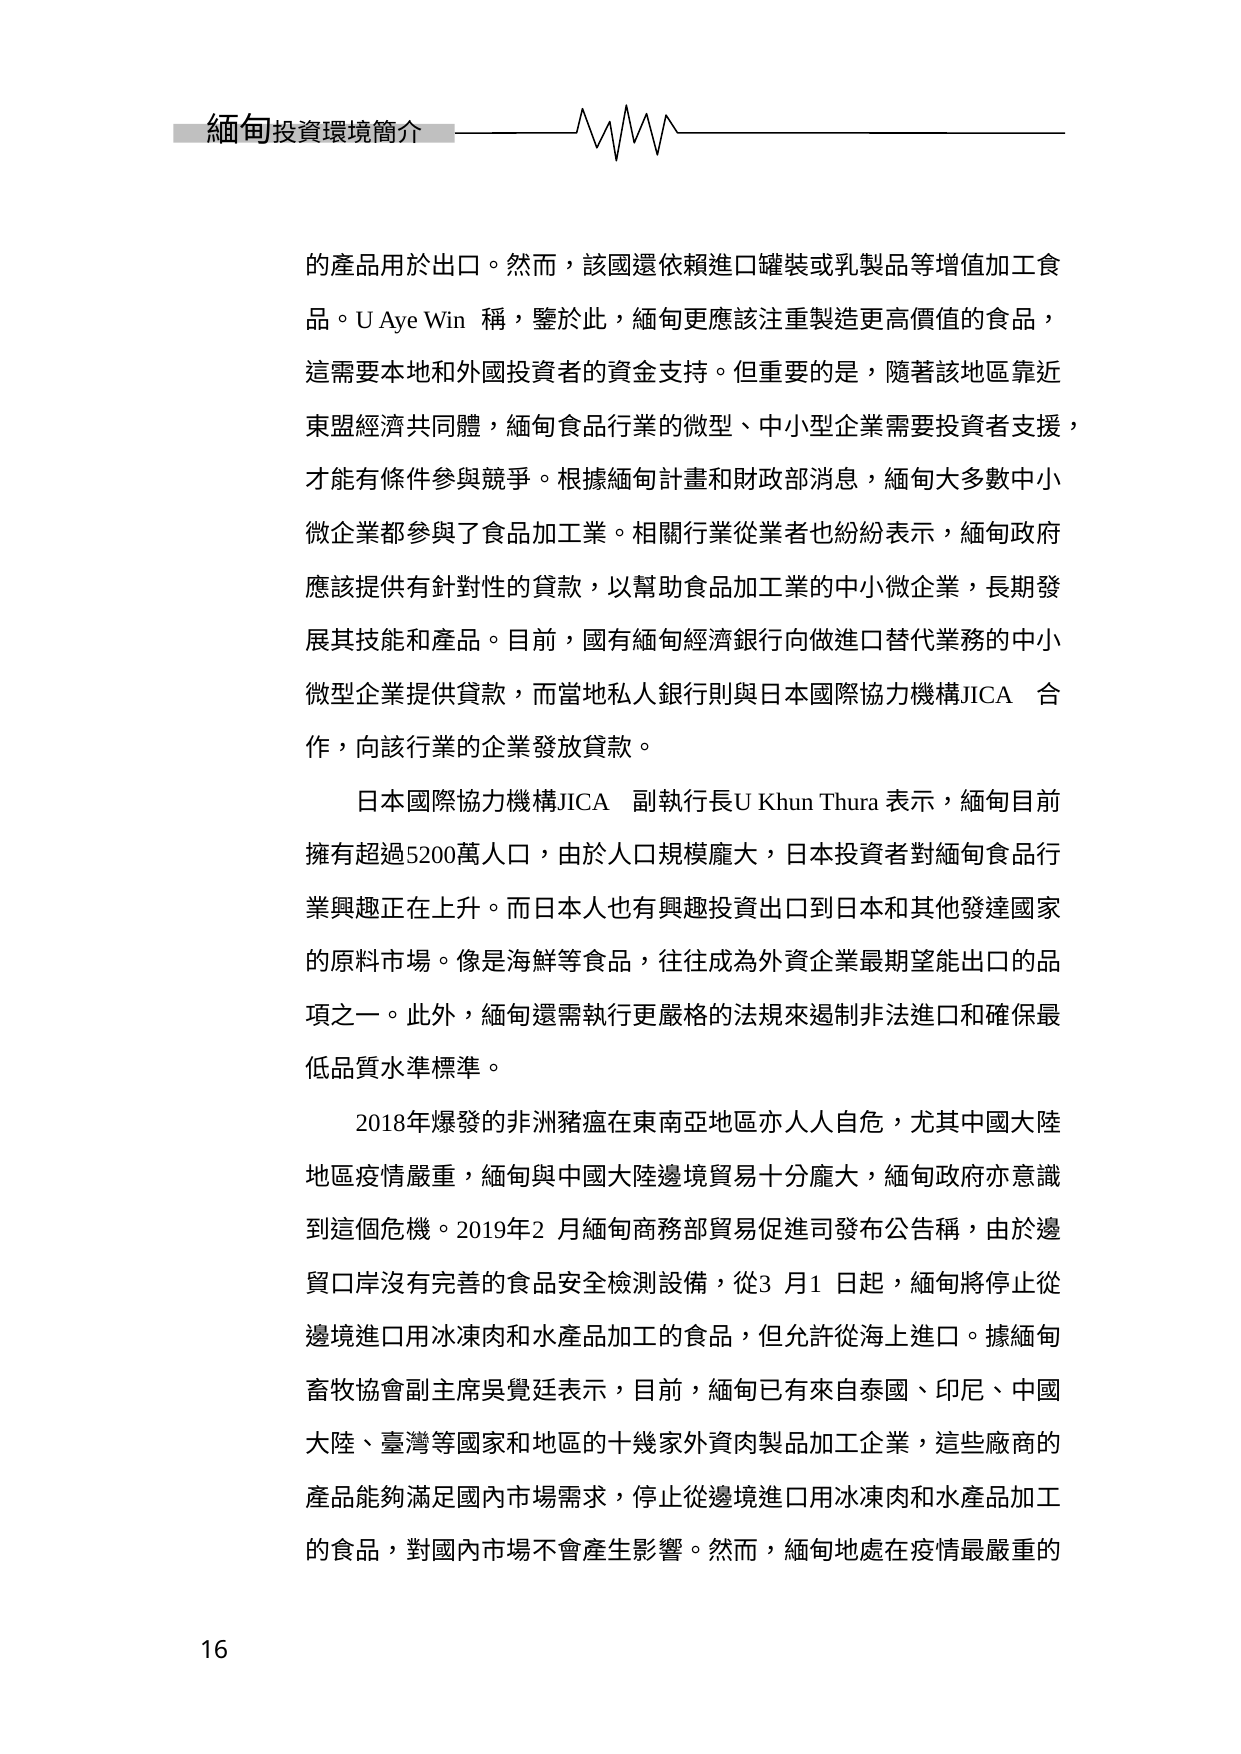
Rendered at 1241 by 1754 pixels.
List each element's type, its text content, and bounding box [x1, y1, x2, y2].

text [280, 237, 1061, 773]
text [280, 1094, 1061, 1576]
text 日本國際協力機構JICA副執行長U Khun Thura表示，緬甸目前擁有超過5200萬人口，由於人口規模龐大，日本投資者對緬甸食品行業興趣正在上升。而日本人也有興趣投資出口到日本和其他發達國家的原料市場。像是海鮮等食品，往往成為外資企業最期望能出口的品項之一。此外，緬甸還需執行更嚴格的法規來遏制非法進口和確保最低品質水準標準。 [280, 773, 1061, 1094]
